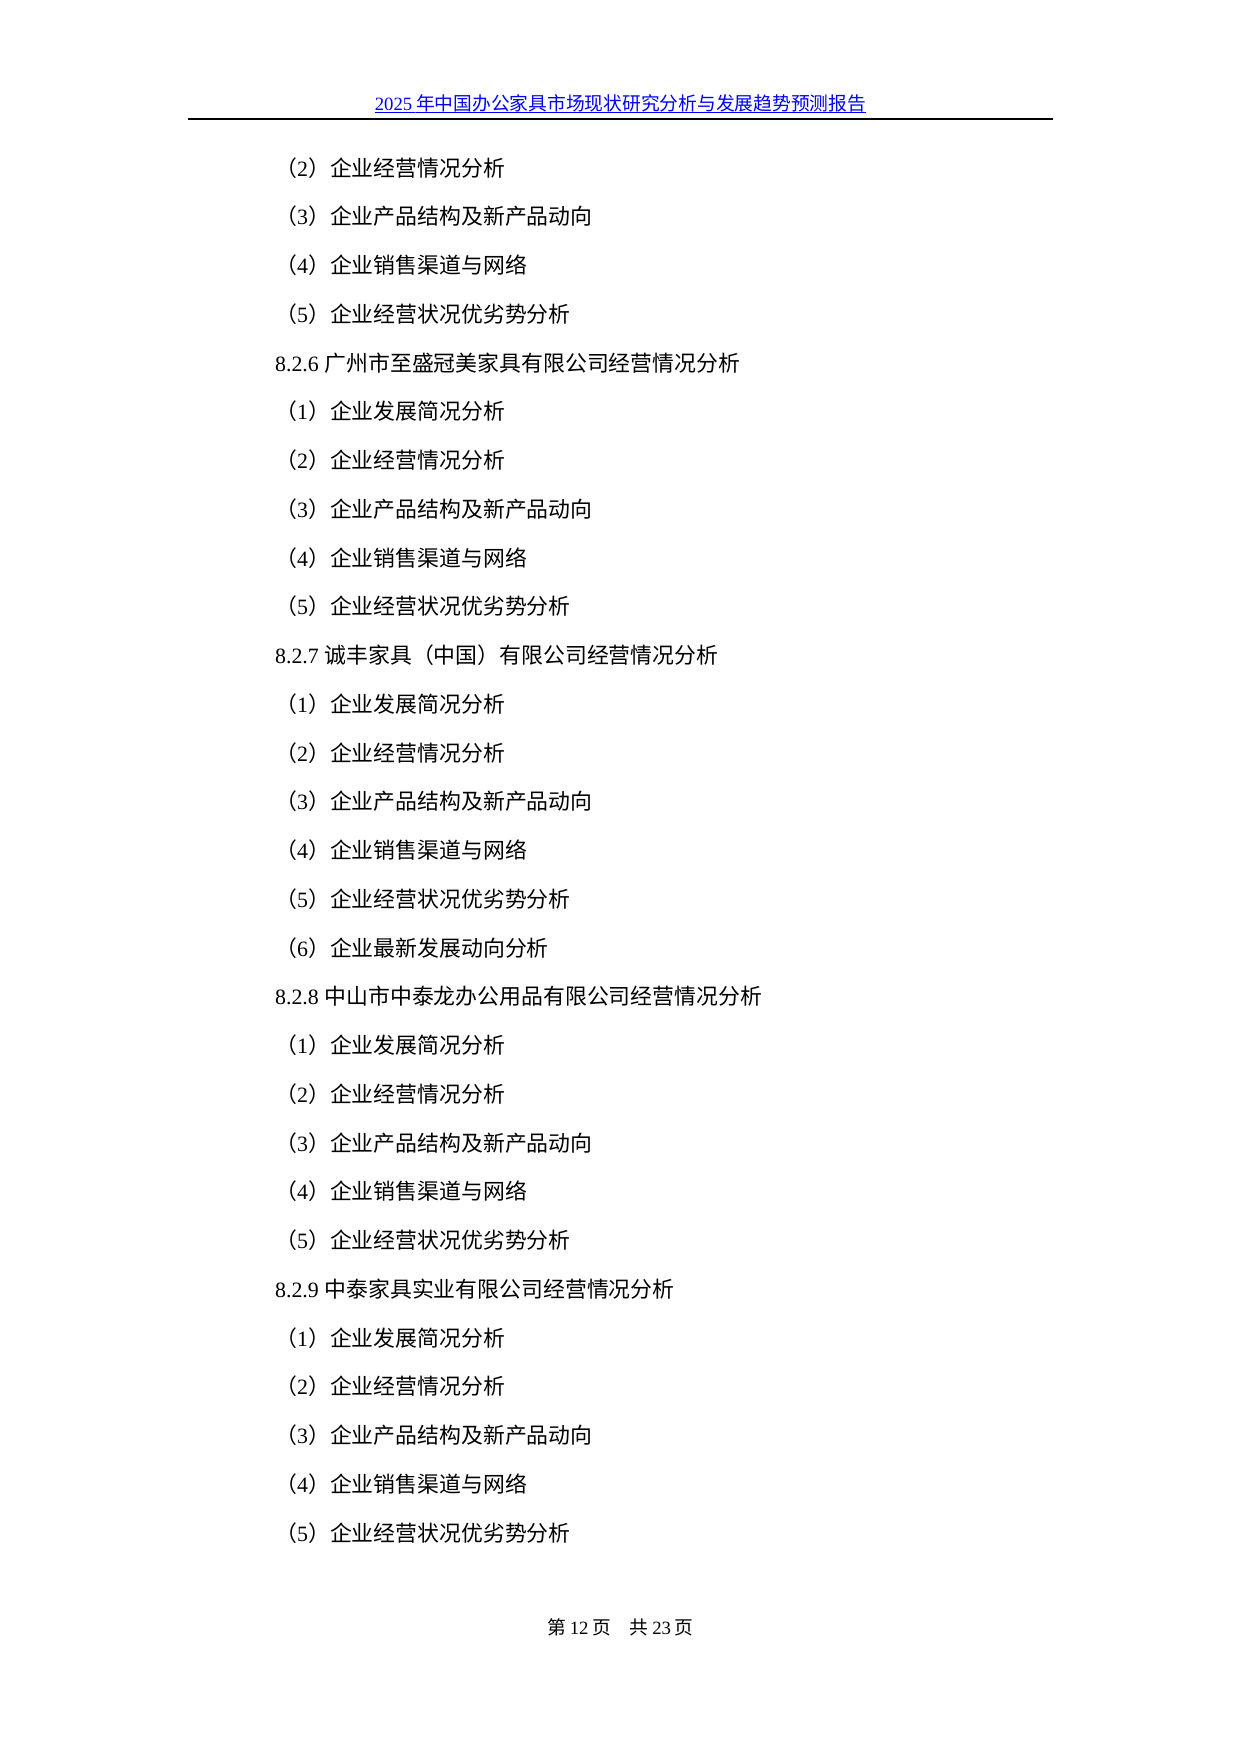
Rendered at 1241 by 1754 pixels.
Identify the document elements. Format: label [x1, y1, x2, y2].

text [187, 150, 1053, 1548]
